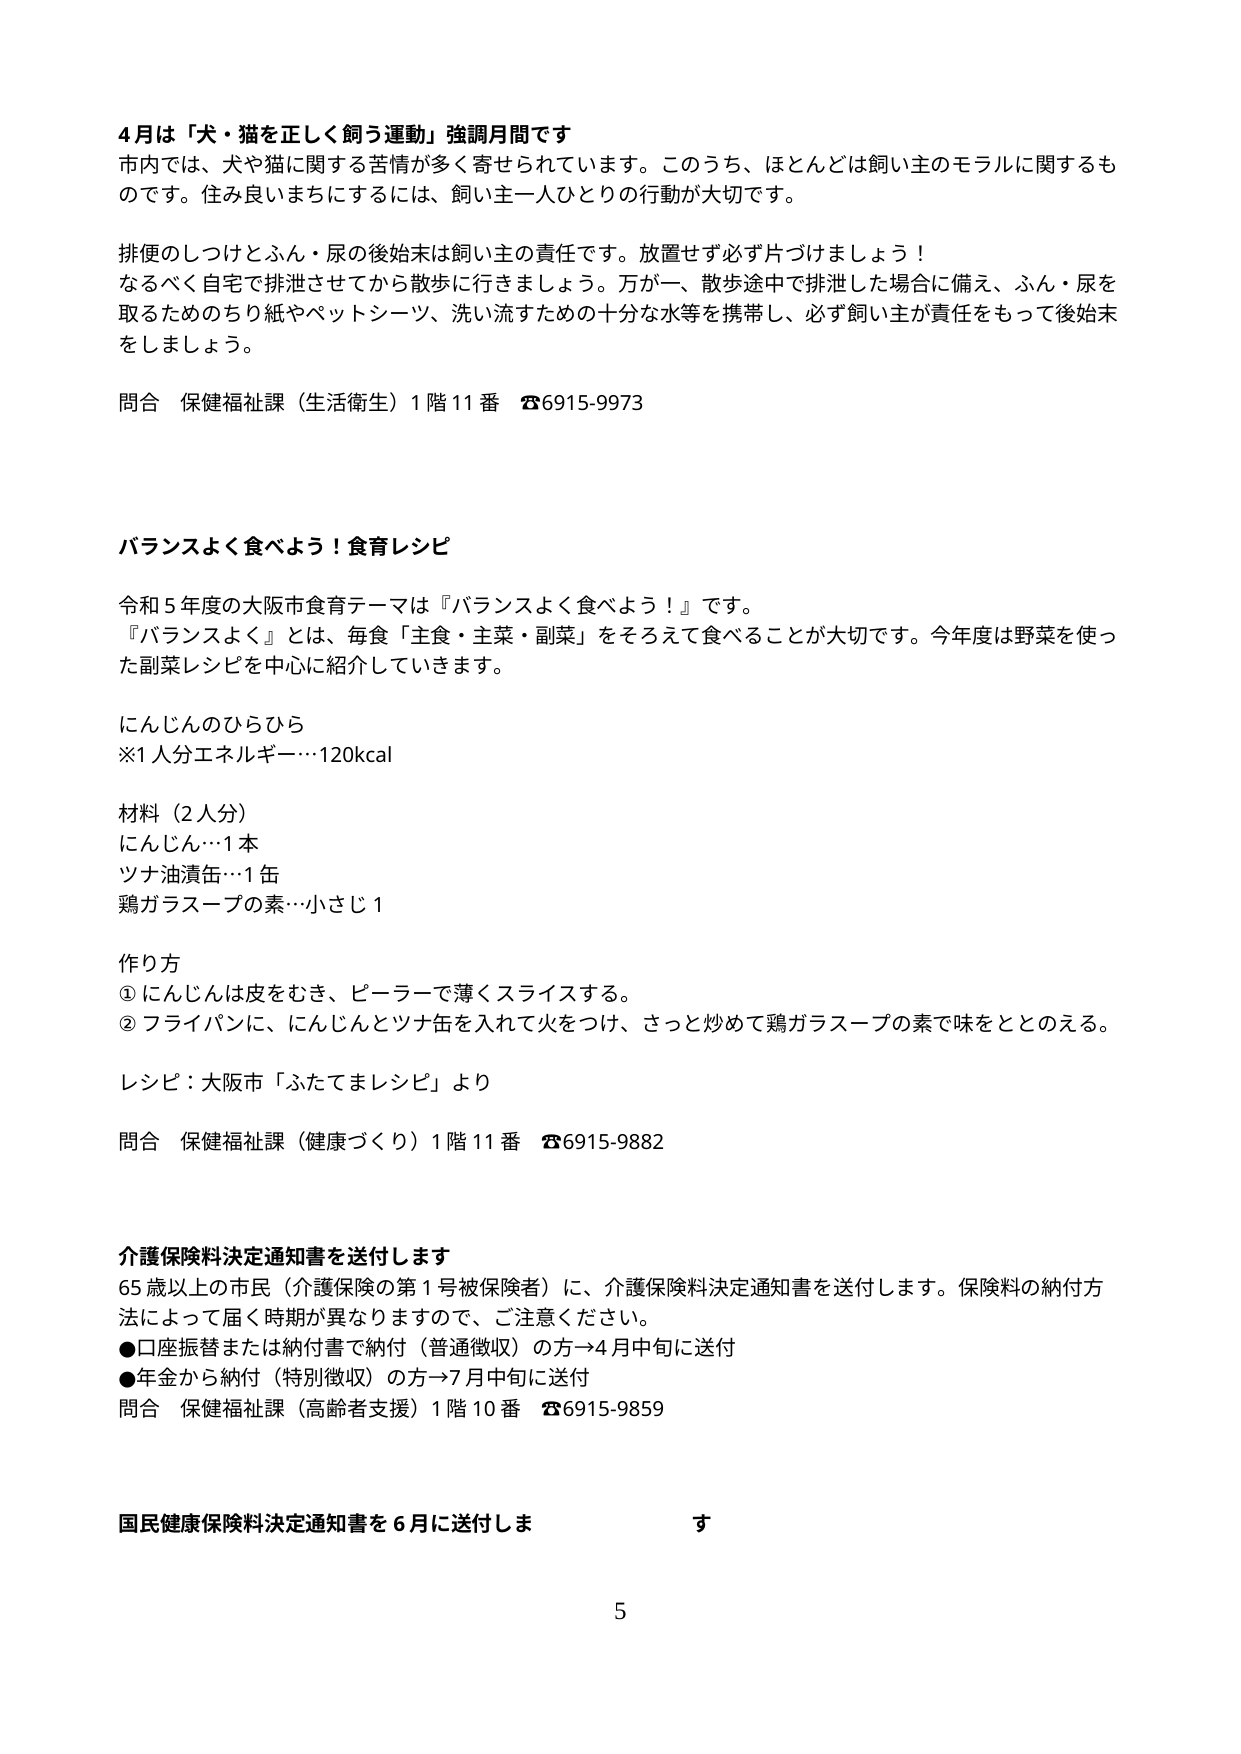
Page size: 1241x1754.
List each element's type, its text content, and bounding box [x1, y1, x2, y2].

text 問合 保健福祉課（生活衛生）1階11番 ☎6915-9973 [118, 387, 1122, 417]
text ●年金から納付（特別徴収）の方→7月中旬に送付 [118, 1362, 1122, 1392]
text 材料（2人分） [118, 797, 1122, 828]
text 市内では、犬や猫に関する苦情が多く寄せられています。このうち、ほとんどは飼い主のモラルに関するものです。住み良いまちにするには、飼い主一人ひとりの行動が大切です。 [118, 148, 1122, 209]
text レシピ：大阪市「ふたてまレシピ」より [118, 1066, 1122, 1097]
text ※1人分エネルギー…120kcal [118, 739, 1122, 769]
text ●口座振替または納付書で納付（普通徴収）の方→4月中旬に送付 [118, 1331, 1122, 1362]
text 排便のしつけとふん・尿の後始末は飼い主の責任です。放置せず必ず片づけましょう！ [118, 237, 1122, 267]
text 作り方 [118, 947, 1122, 977]
text ②フライパンに、にんじんとツナ缶を入れて火をつけ、さっと炒めて鶏ガラスープの素で味をととのえる。 [118, 1008, 1122, 1038]
text 65歳以上の市民（介護保険の第1号被保険者）に、介護保険料決定通知書を送付します。保険料の納付方法によって届く時期が異なりますので、ご注意ください。 [118, 1271, 1122, 1331]
text ツナ油漬缶…1缶 [118, 858, 1122, 888]
text 介護保険料決定通知書を送付します [118, 1241, 1122, 1271]
text なるべく自宅で排泄させてから散歩に行きましょう。万が一、散歩途中で排泄した場合に備え、ふん・尿を取るためのちり紙やペットシーツ、洗い流すための十分な水等を携帯し、必ず飼い主が責任をもって後始末をしましょう。 [118, 267, 1122, 358]
text にんじんのひらひら [118, 708, 1122, 739]
text 国民健康保険料決定通知書を6月に送付します [118, 1508, 1122, 1538]
text 問合 保健福祉課（健康づくり）1階11番 ☎6915-9882 [118, 1125, 1122, 1155]
text にんじん…1本 [118, 828, 1122, 858]
text 令和5年度の大阪市食育テーマは『バランスよく食べよう！』です。 [118, 589, 1122, 619]
text バランスよく食べよう！食育レシピ [118, 531, 1122, 561]
text 鶏ガラスープの素…小さじ1 [118, 888, 1122, 919]
text 問合 保健福祉課（高齢者支援）1階10番 ☎6915-9859 [118, 1392, 1122, 1422]
text ①にんじんは皮をむき、ピーラーで薄くスライスする。 [118, 977, 1122, 1008]
text 4月は「犬・猫を正しく飼う運動」強調月間です [118, 118, 1122, 148]
text 『バランスよく』とは、毎食「主食・主菜・副菜」をそろえて食べることが大切です。今年度は野菜を使った副菜レシピを中心に紹介していきます。 [118, 619, 1122, 680]
